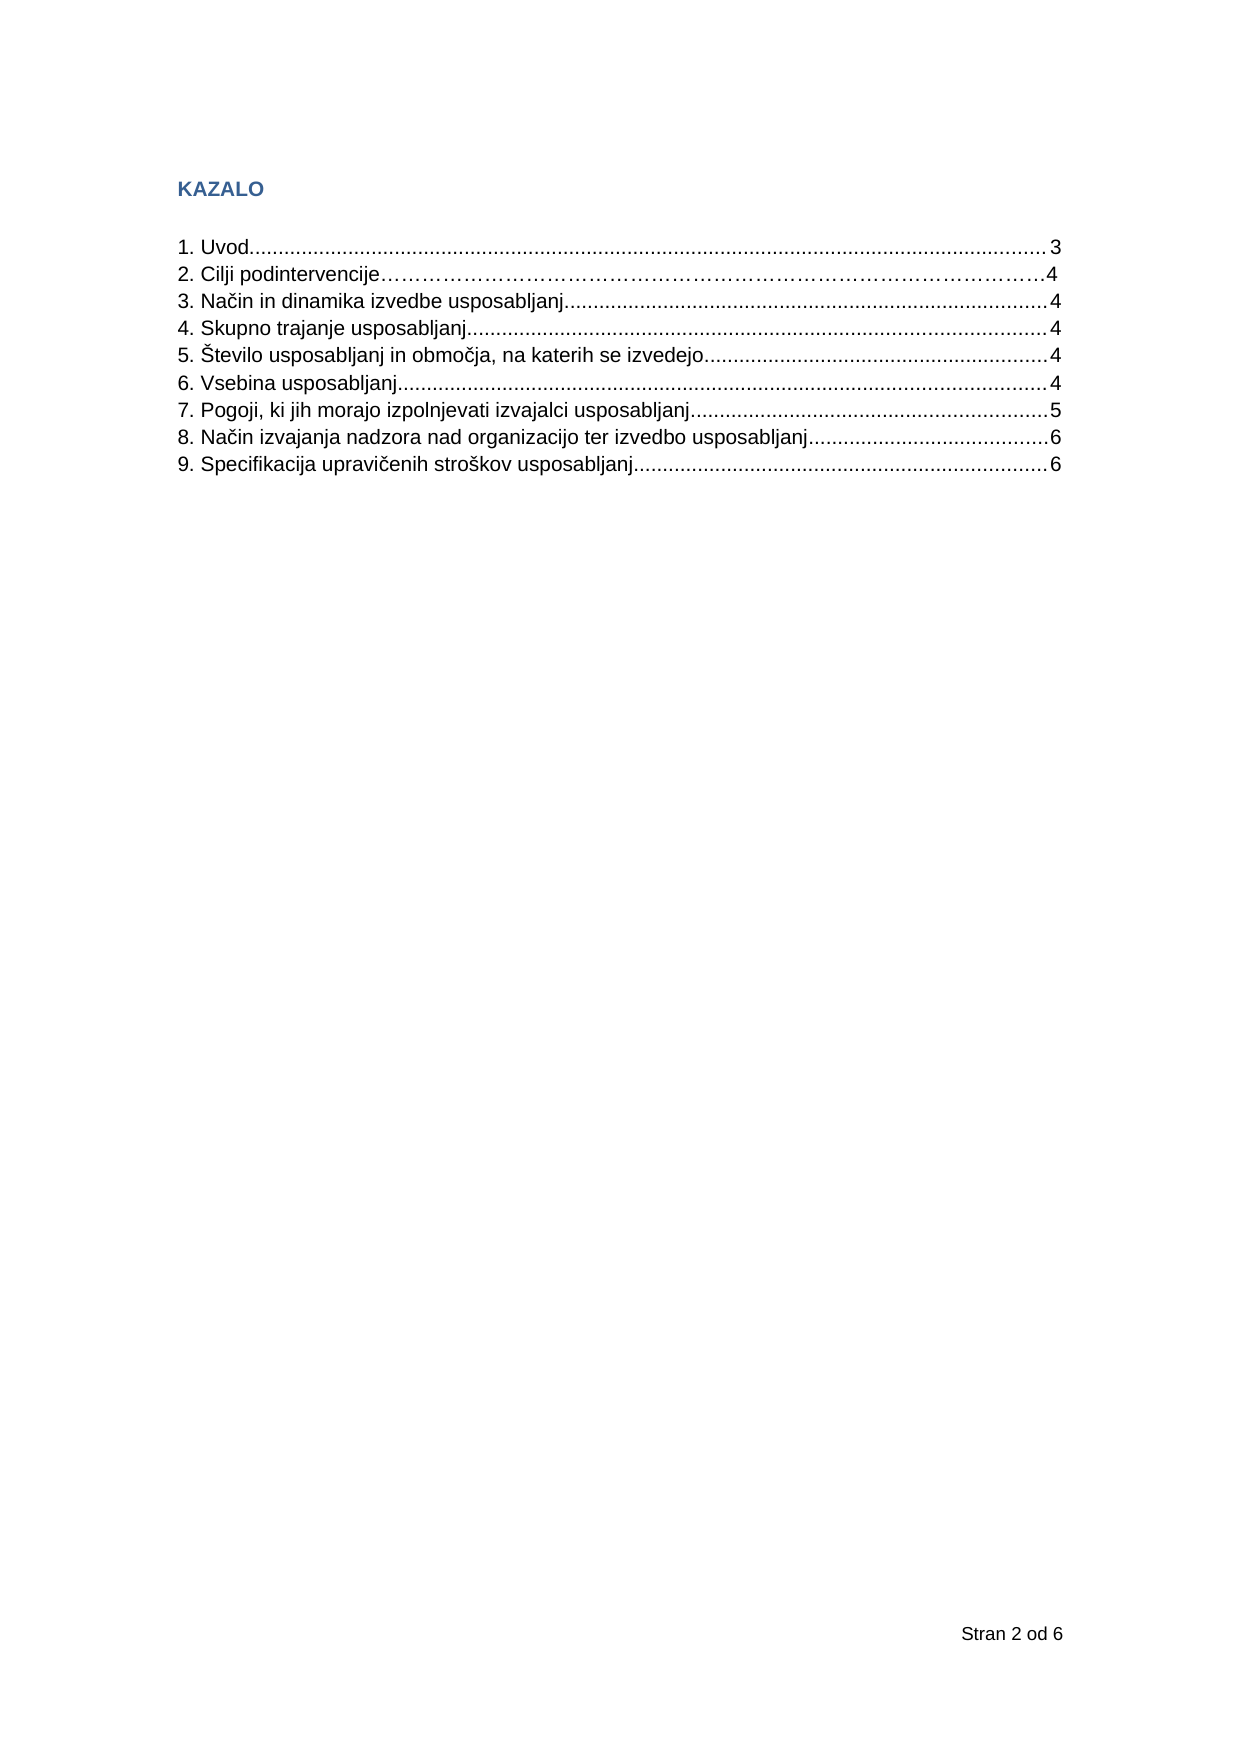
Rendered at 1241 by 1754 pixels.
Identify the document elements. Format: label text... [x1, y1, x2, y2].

text 5. Število usposabljanj in območja, na katerih se izvedejo 4 [177, 340, 1063, 367]
text 8. Način izvajanja nadzora nad organizacijo ter izvedbo usposabljanj 6 [177, 421, 1063, 448]
text 1. Uvod 3 [177, 232, 1063, 259]
subtitle KAZALO [177, 177, 1063, 201]
text 6. Vsebina usposabljanj 4 [177, 367, 1063, 394]
text 9. Specifikacija upravičenih stroškov usposabljanj 6 [177, 448, 1063, 476]
text 4. Skupno trajanje usposabljanj 4 [177, 313, 1063, 340]
text 7. Pogoji, ki jih morajo izpolnjevati izvajalci usposabljanj 5 [177, 394, 1063, 421]
text 2. Cilji podintervencije……………………………………………………………………………………4 [177, 259, 1063, 286]
text 3. Način in dinamika izvedbe usposabljanj 4 [177, 286, 1063, 313]
